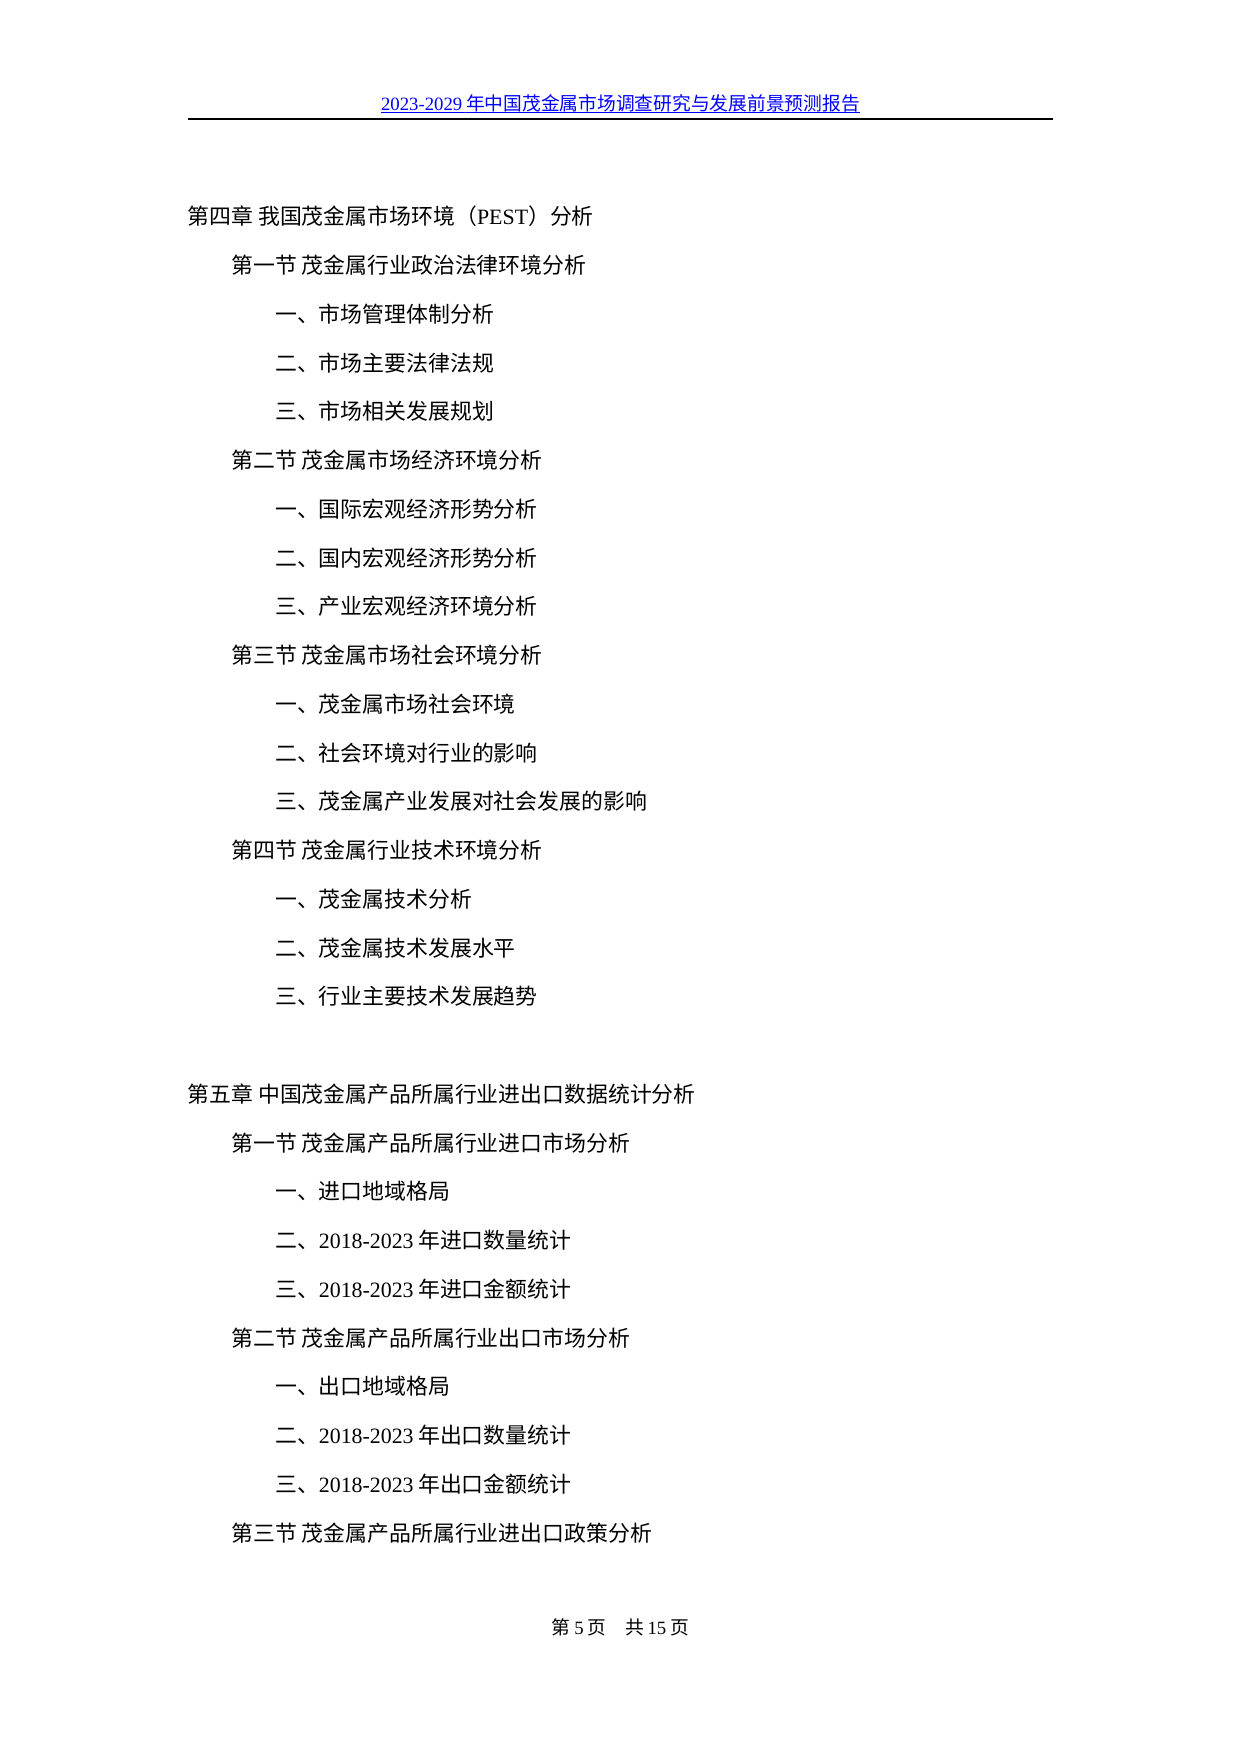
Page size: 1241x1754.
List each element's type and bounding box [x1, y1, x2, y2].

text [187, 150, 1053, 1548]
